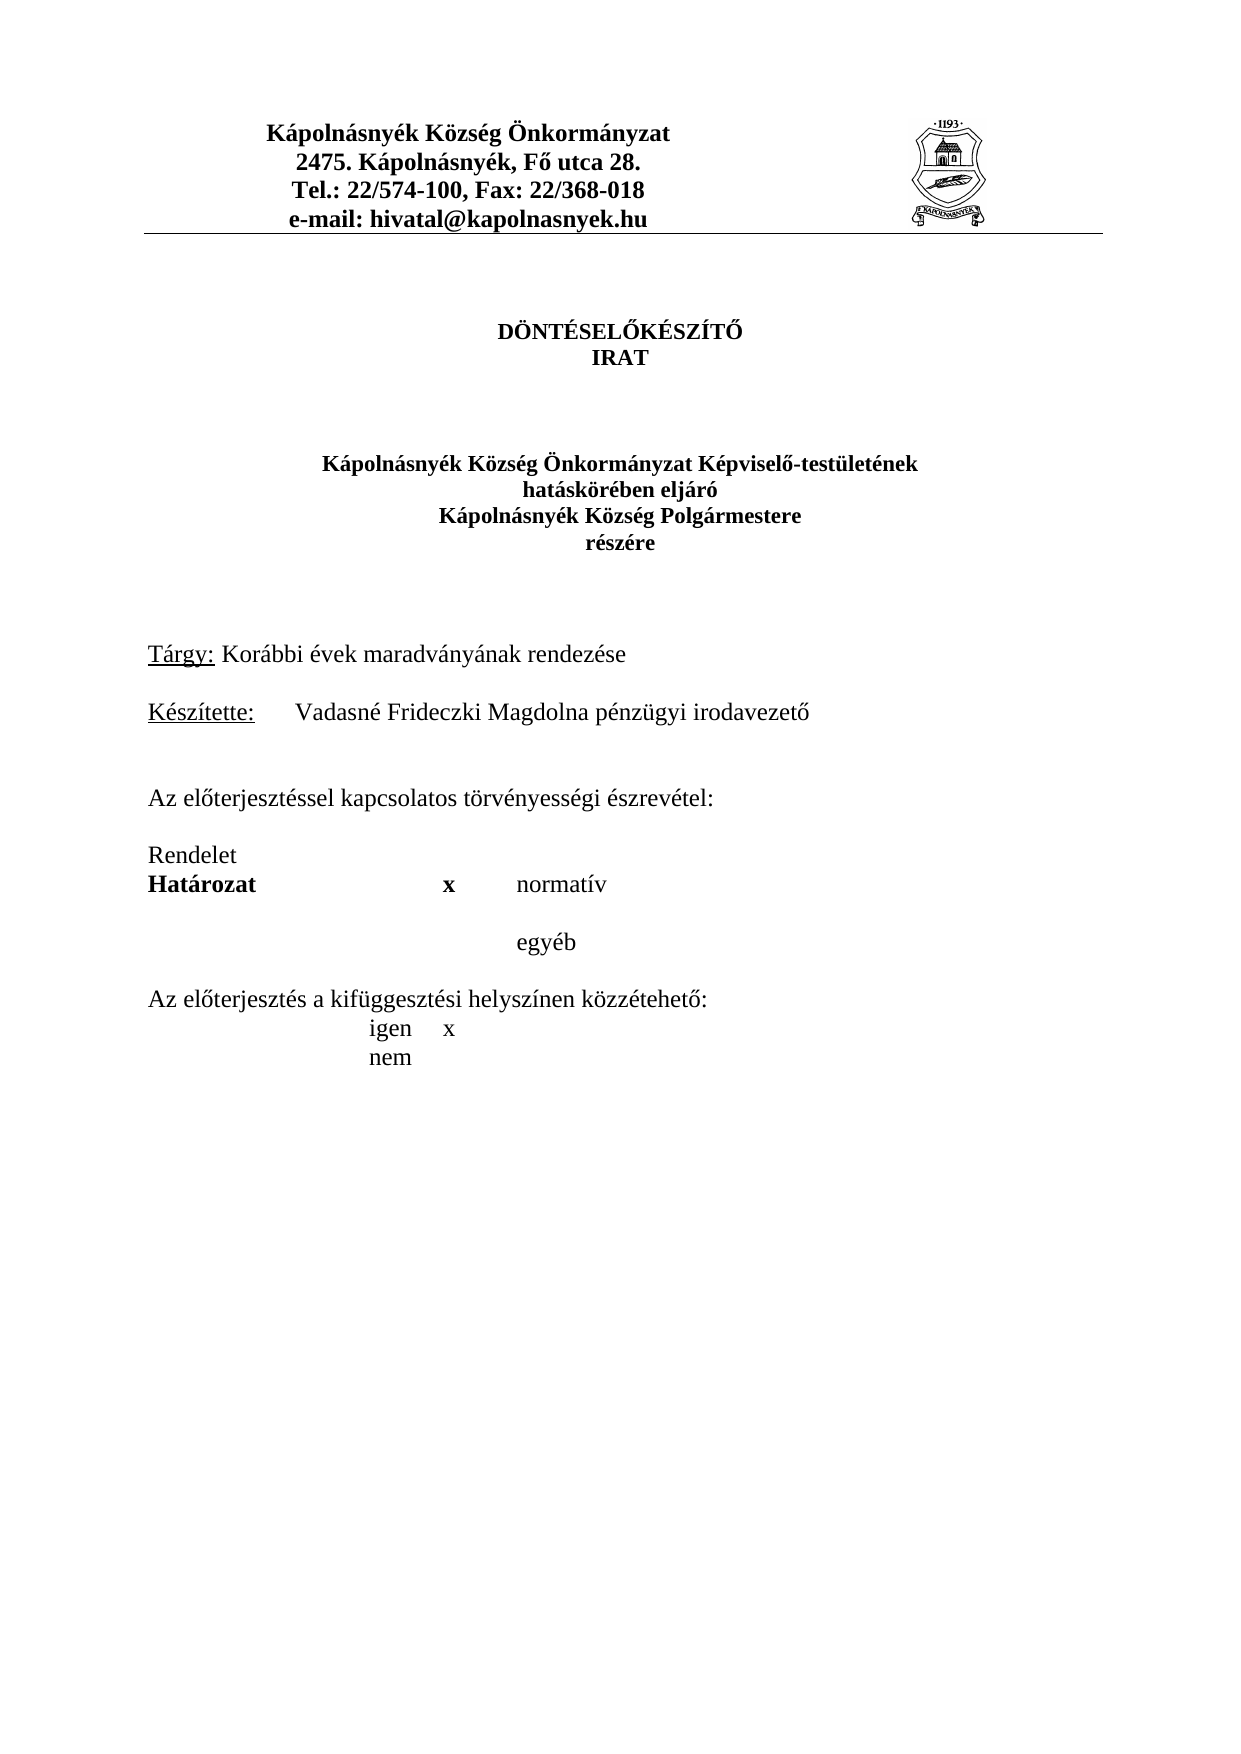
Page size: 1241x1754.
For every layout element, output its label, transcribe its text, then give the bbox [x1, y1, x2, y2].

table_header [793, 118, 1103, 233]
subtitle DÖNTÉSELŐKÉSZÍTŐ [148, 318, 1092, 344]
text igen x [148, 1013, 1092, 1042]
text Az előterjesztéssel kapcsolatos törvényességi észrevétel: [148, 783, 1092, 812]
text Rendelet [148, 840, 1092, 869]
text Határozat x normatív [148, 869, 1092, 898]
subtitle IRAT [148, 344, 1092, 371]
text nem [148, 1042, 1092, 1070]
table_header Kápolnásnyék Község Önkormányzat 2475. Kápolnásnyék, Fő utca 28. Tel.: 22/574-100, Fax: 22/368-018 e-mail: hivatal@kapolnasnyek.hu [144, 118, 792, 233]
text Készítette: Vadasné Frideczki Magdolna pénzügyi irodavezető [148, 697, 1092, 725]
subtitle Kápolnásnyék Község Polgármestere [148, 502, 1092, 529]
subtitle részére [148, 529, 1092, 555]
text Az előterjesztés a kifüggesztési helyszínen közzétehető: [148, 984, 1092, 1013]
subtitle hatáskörében eljáró [148, 476, 1092, 502]
subtitle Kápolnásnyék Község Önkormányzat Képviselő-testületének [148, 450, 1092, 476]
text egyéb [148, 927, 1092, 955]
text Tárgy: Korábbi évek maradványának rendezése [148, 639, 1092, 668]
